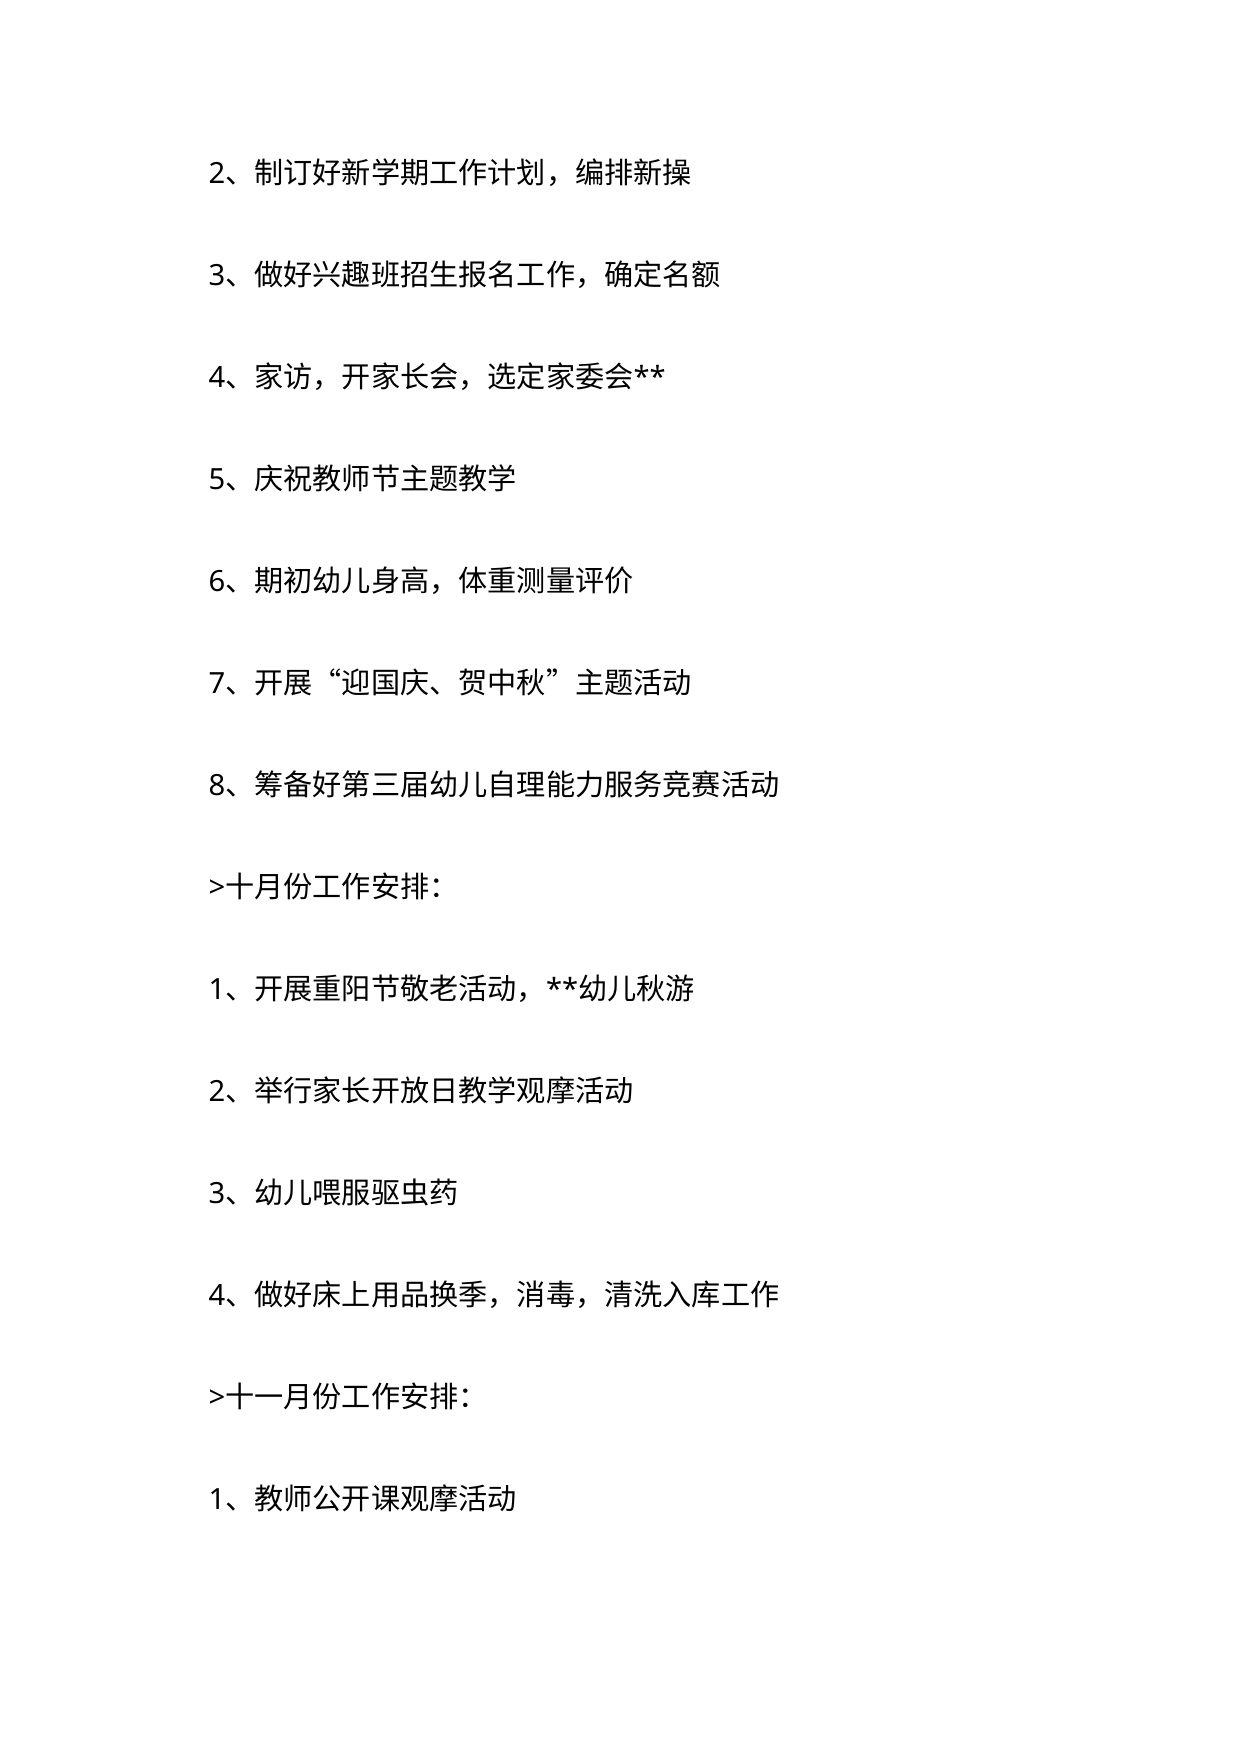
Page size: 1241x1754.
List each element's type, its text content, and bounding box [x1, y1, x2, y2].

text 8、筹备好第三届幼儿自理能力服务竞赛活动 [150, 762, 1090, 804]
text 4、家访，开家长会，选定家委会** [150, 354, 1090, 396]
text 3、幼儿喂服驱虫药 [150, 1170, 1090, 1212]
text 2、举行家长开放日教学观摩活动 [150, 1068, 1090, 1110]
text 3、做好兴趣班招生报名工作，确定名额 [150, 252, 1090, 294]
text >十月份工作安排： [150, 864, 1090, 906]
text 5、庆祝教师节主题教学 [150, 456, 1090, 498]
text 1、教师公开课观摩活动 [150, 1476, 1090, 1518]
text 2、制订好新学期工作计划，编排新操 [150, 150, 1090, 192]
text 7、开展“迎国庆、贺中秋”主题活动 [150, 660, 1090, 702]
text 6、期初幼儿身高，体重测量评价 [150, 558, 1090, 600]
text 4、做好床上用品换季，消毒，清洗入库工作 [150, 1272, 1090, 1314]
text >十一月份工作安排： [150, 1374, 1090, 1416]
text 1、开展重阳节敬老活动，**幼儿秋游 [150, 966, 1090, 1008]
